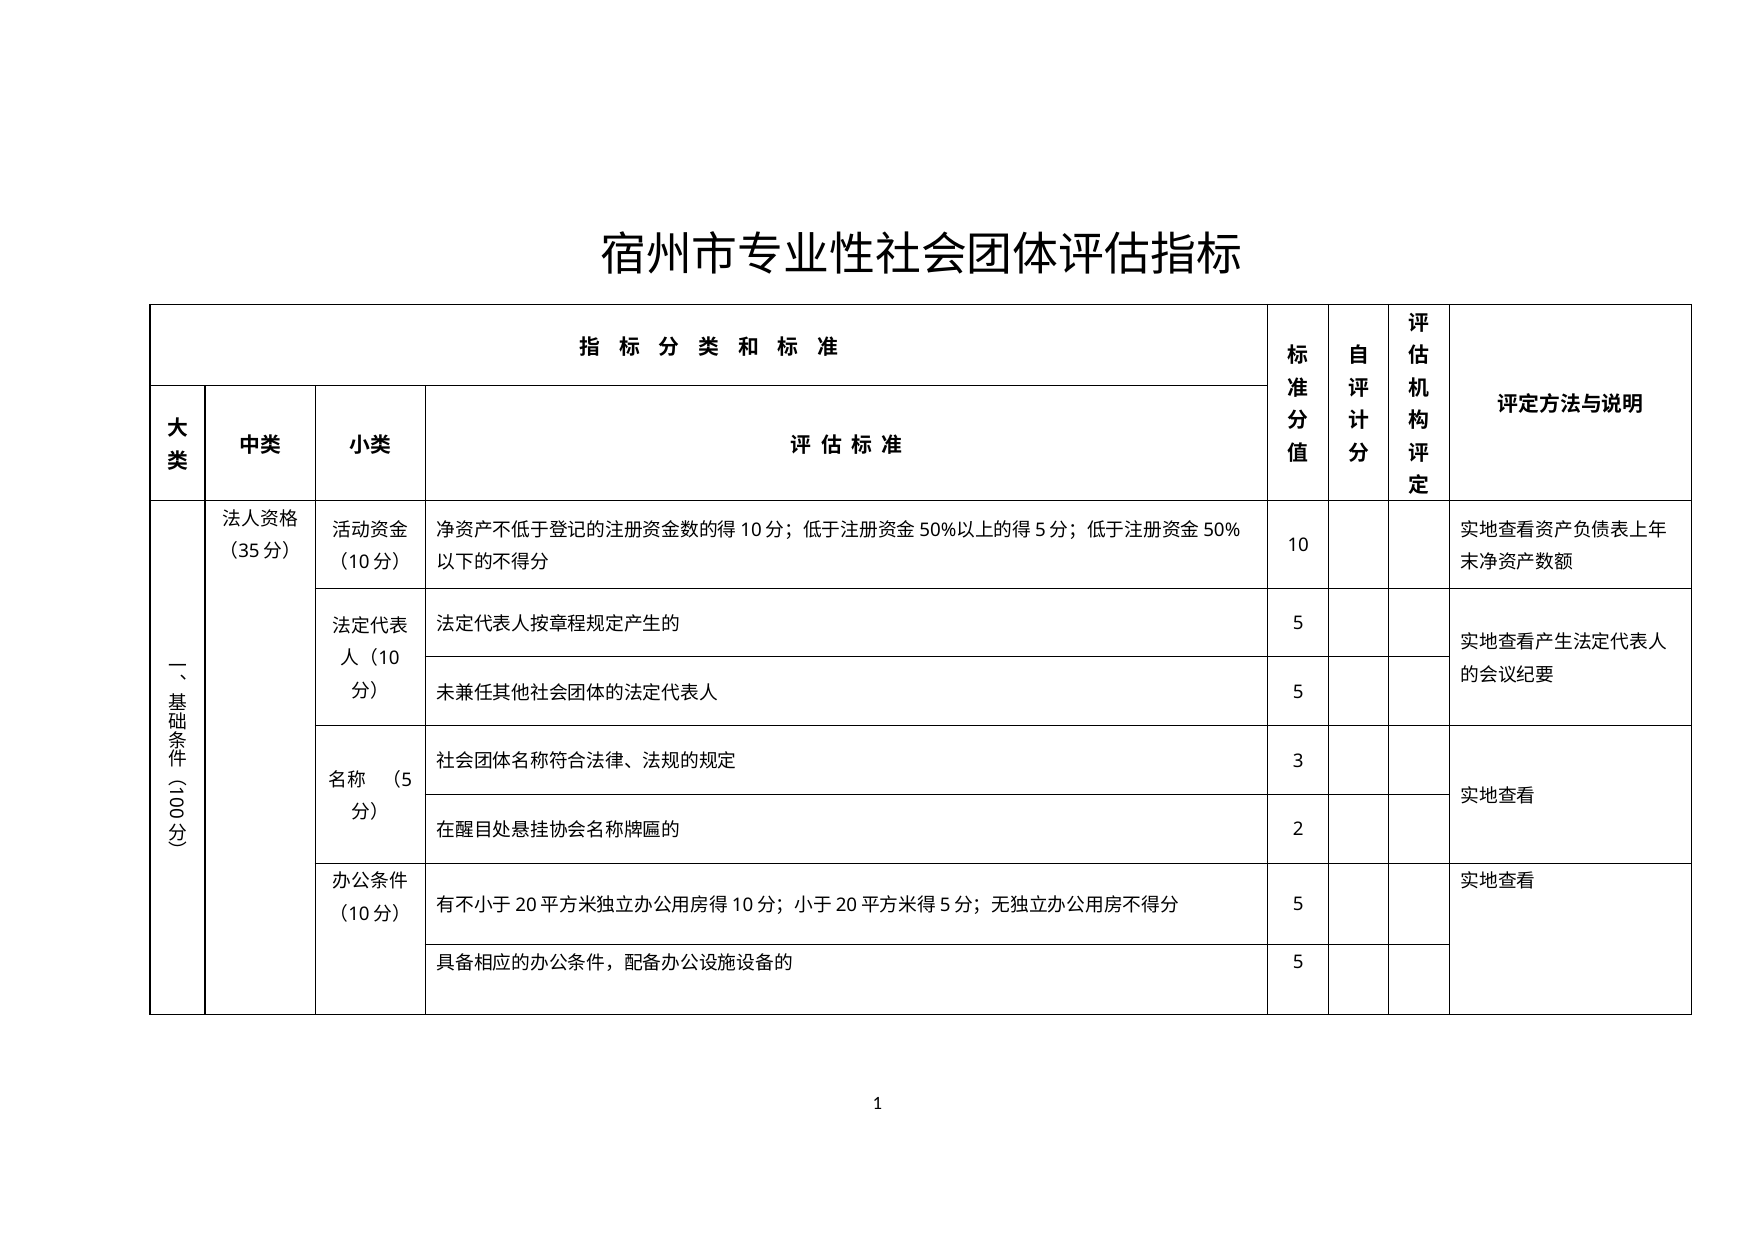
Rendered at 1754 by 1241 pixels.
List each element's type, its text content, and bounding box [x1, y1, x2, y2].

table_cell 法定代表人按章程规定产生的 [426, 589, 1267, 656]
table_cell 有不小于20平方米独立办公用房得10分；小于20平方米得5分；无独立办公用房不得分 [426, 864, 1267, 944]
table_cell 具备相应的办公条件，配备办公设施设备的 [426, 945, 1267, 1014]
table_cell [1389, 589, 1449, 656]
table_cell [1329, 945, 1388, 1014]
table_cell 评 估 标 准 [426, 386, 1267, 500]
table_cell 净资产不低于登记的注册资金数的得10分；低于注册资金50%以上的得5分；低于注册资金50%以下的不得分 [426, 501, 1267, 587]
table_header 宿州市专业性社会团体评估指标 [150, 198, 1692, 304]
table_cell 10 [1268, 501, 1328, 587]
table_cell 中类 [206, 386, 315, 500]
table_cell 自评计分 [1329, 305, 1388, 500]
table_cell [1389, 864, 1449, 944]
table_cell [1389, 501, 1449, 587]
table_cell 社会团体名称符合法律、法规的规定 [426, 726, 1267, 794]
table_cell 标准分值 [1268, 305, 1328, 500]
table_cell 指 标 分 类 和 标 准 [151, 305, 1267, 385]
table_cell 实地查看 [1450, 864, 1691, 1014]
table_cell 评估机构评定 [1389, 305, 1449, 500]
table_cell 5 [1268, 589, 1328, 656]
table_cell 实地查看资产负债表上年末净资产数额 [1450, 501, 1691, 587]
table_cell 小类 [316, 386, 425, 500]
table_cell [1329, 726, 1388, 794]
table_cell 5 [1268, 657, 1328, 725]
table_cell 5 [1268, 945, 1328, 1014]
table_cell 实地查看产生法定代表人的会议纪要 [1450, 589, 1691, 725]
table_cell 大类 [151, 386, 204, 500]
table_cell 未兼任其他社会团体的法定代表人 [426, 657, 1267, 725]
table_cell 一、基础条件（100分） [151, 501, 204, 1014]
table_cell [1329, 795, 1388, 862]
table_cell [1329, 501, 1388, 587]
table_cell [1389, 726, 1449, 794]
table_cell [1329, 657, 1388, 725]
table_cell 名称 （5分） [316, 726, 425, 862]
table_cell [1389, 945, 1449, 1014]
table_cell 评定方法与说明 [1450, 305, 1691, 500]
table_cell 法人资格（35分） [206, 501, 315, 1014]
table_cell 实地查看 [1450, 726, 1691, 862]
table_cell [1329, 864, 1388, 944]
table_cell 5 [1268, 864, 1328, 944]
table_cell 办公条件 （10分） [316, 864, 425, 1014]
table_cell 活动资金 （10分） [316, 501, 425, 587]
table_cell [1329, 589, 1388, 656]
table_cell [1389, 657, 1449, 725]
table_cell 3 [1268, 726, 1328, 794]
table_cell [1389, 795, 1449, 862]
table_cell 在醒目处悬挂协会名称牌匾的 [426, 795, 1267, 862]
table_cell 法定代表人（10分） [316, 589, 425, 725]
table_cell 2 [1268, 795, 1328, 862]
